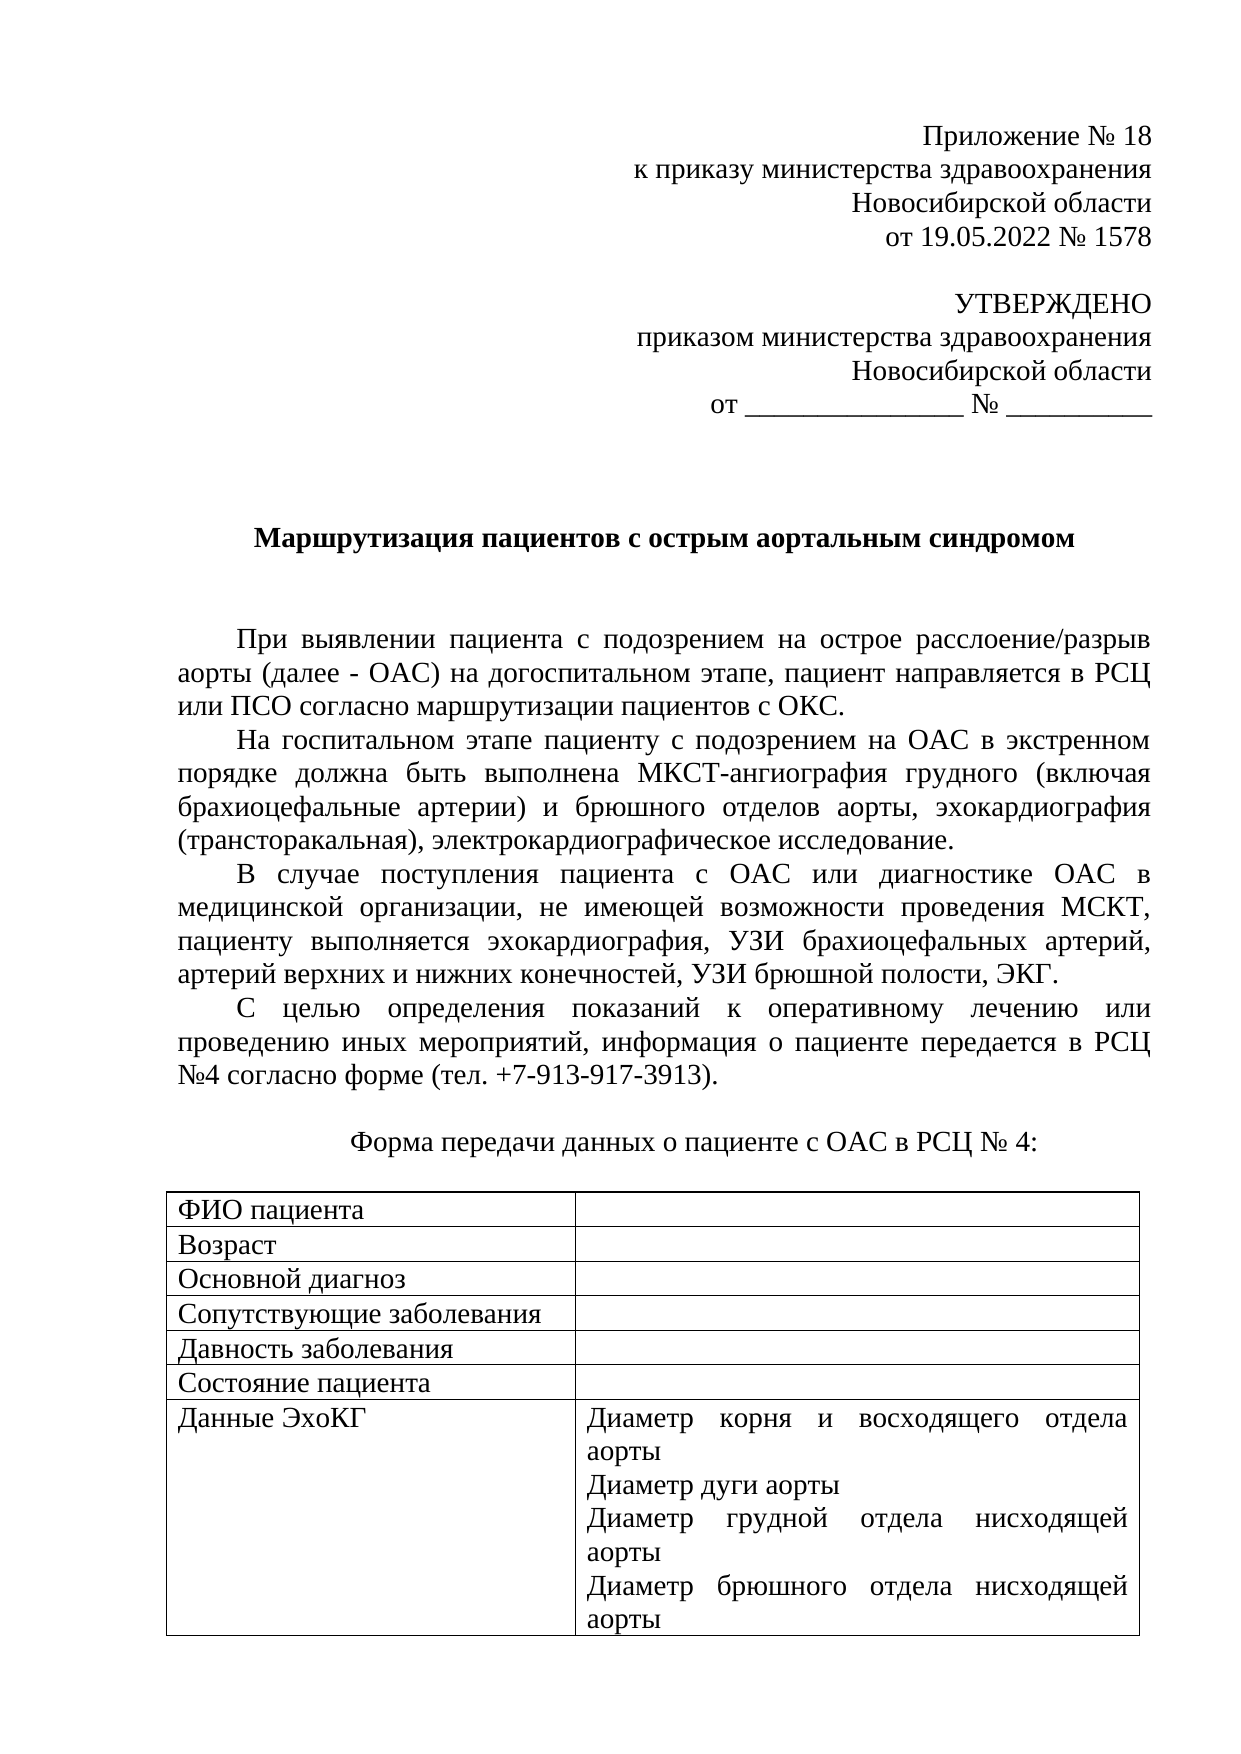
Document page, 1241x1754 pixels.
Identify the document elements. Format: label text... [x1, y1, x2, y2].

table_cell Данные ЭхоКГ [167, 1400, 575, 1635]
text к приказу министерства здравоохранения [177, 152, 1152, 185]
text Новосибирской области [177, 185, 1152, 219]
table_cell Сопутствующие заболевания [167, 1296, 575, 1330]
text Форма передачи данных о пациенте с ОАС в РСЦ № 4: [177, 1124, 1152, 1158]
text При выявлении пациента с подозрением на острое расслоение/разрыв аорты (далее - ОАС) на догоспитальном этапе, пациент направляется в РСЦ или ПСО согласно маршрутизации пациентов с ОКС. [177, 621, 1152, 722]
text В случае поступления пациента с ОАС или диагностике ОАС в медицинской организации, не имеющей возможности проведения МСКТ, пациенту выполняется эхокардиография, УЗИ брахиоцефальных артерий, артерий верхних и нижних конечностей, УЗИ брюшной полости, ЭКГ. [177, 856, 1152, 990]
text На госпитальном этапе пациенту с подозрением на ОАС в экстренном порядке должна быть выполнена МКСТ-ангиография грудного (включая брахиоцефальные артерии) и брюшного отделов аорты, эхокардиография (трансторакальная), электрокардиографическое исследование. [177, 722, 1152, 856]
table_header [576, 1193, 1139, 1226]
text от 19.05.2022 № 1578 [177, 219, 1152, 252]
table_cell Состояние пациента [167, 1365, 575, 1399]
table_cell Возраст [167, 1227, 575, 1261]
table_cell Основной диагноз [167, 1262, 575, 1295]
text УТВЕРЖДЕНО [177, 286, 1152, 319]
text Новосибирской области [177, 353, 1152, 386]
table_cell [576, 1227, 1139, 1261]
table_cell Давность заболевания [167, 1331, 575, 1364]
table_cell [576, 1296, 1139, 1330]
text Приложение № 18 [177, 118, 1152, 152]
table_header ФИО пациента [167, 1193, 575, 1226]
table_cell [576, 1365, 1139, 1399]
text приказом министерства здравоохранения [177, 319, 1152, 353]
table_cell [576, 1331, 1139, 1364]
text С целью определения показаний к оперативному лечению или проведению иных мероприятий, информация о пациенте передается в РСЦ №4 согласно форме (тел. +7-913-917-3913). [177, 990, 1152, 1091]
table_cell [576, 1262, 1139, 1295]
text от _______________ № __________ [177, 386, 1152, 420]
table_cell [576, 1400, 1139, 1635]
text Маршрутизация пациентов с острым аортальным синдромом [177, 521, 1152, 554]
